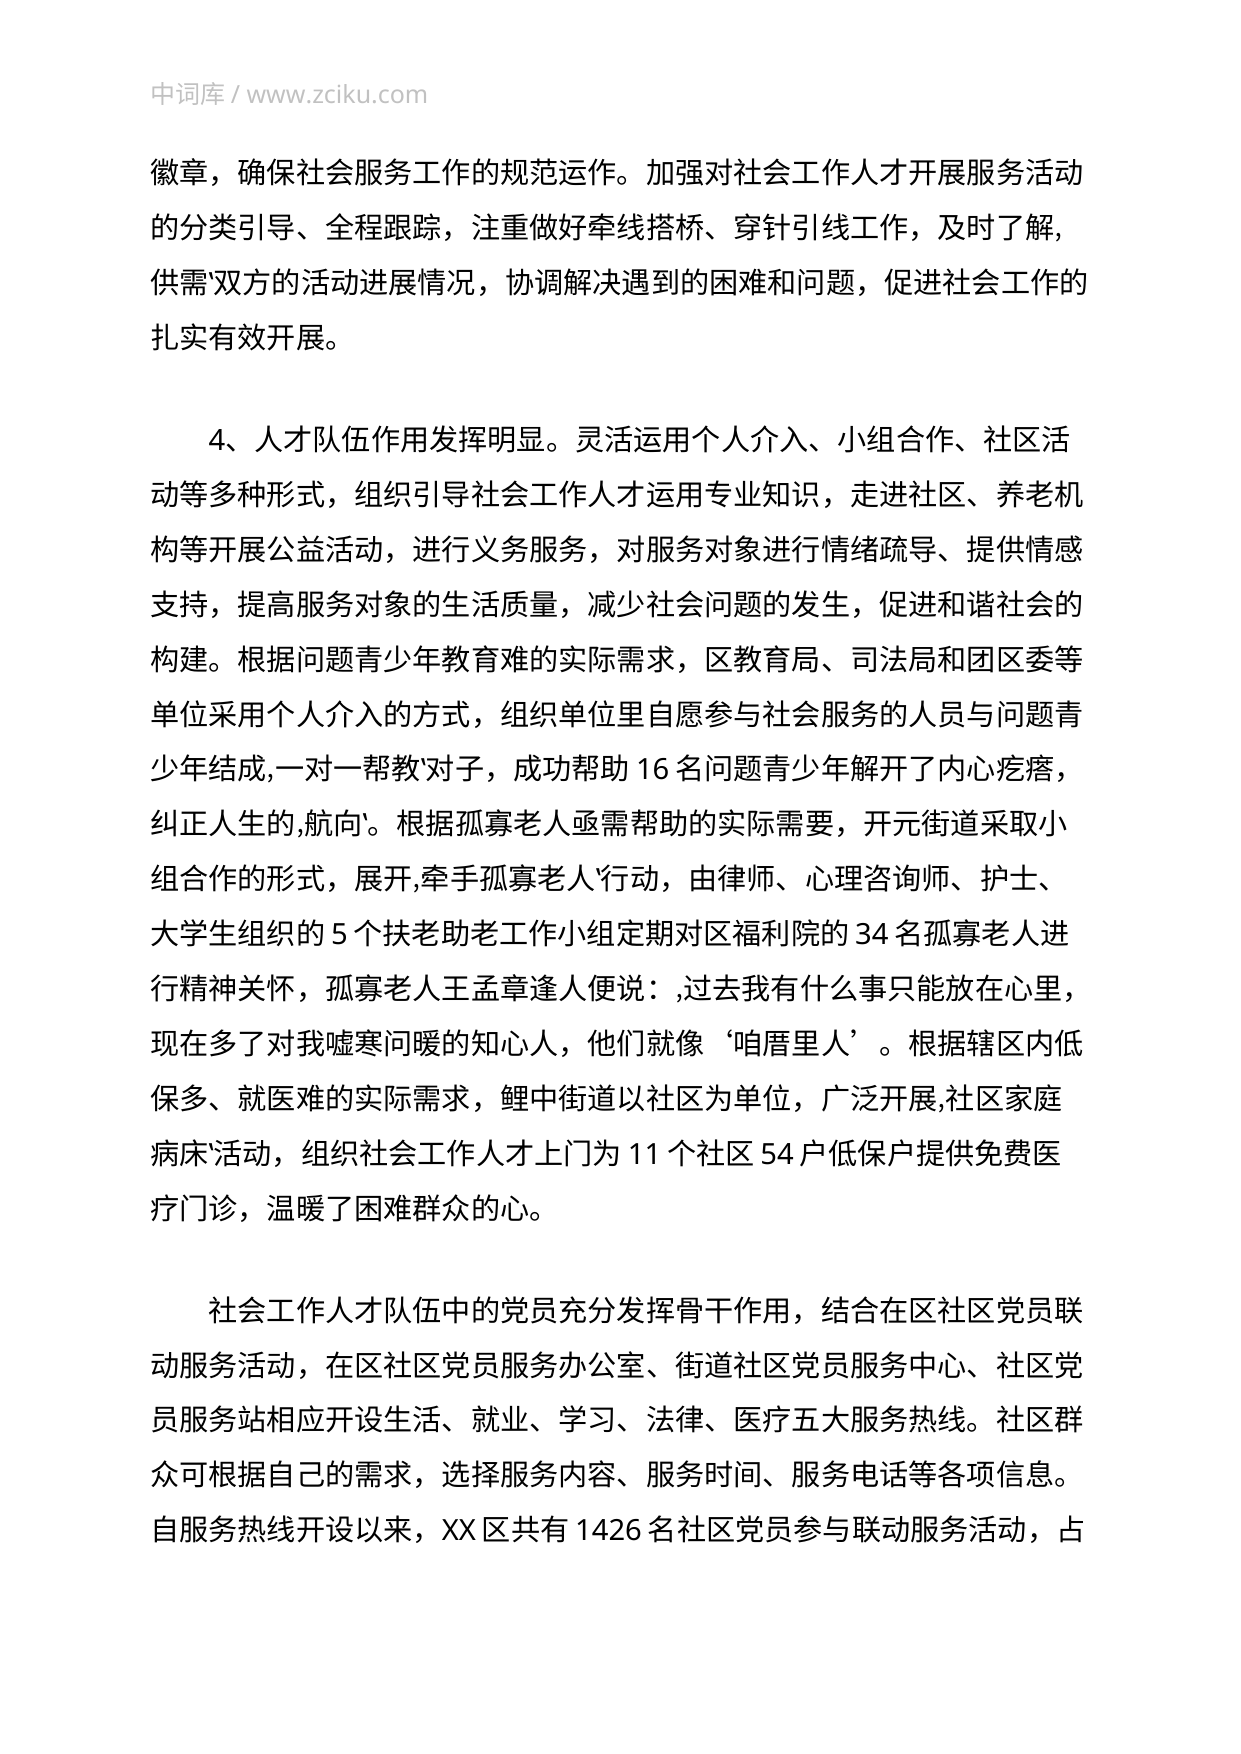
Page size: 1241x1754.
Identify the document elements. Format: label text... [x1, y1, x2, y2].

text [150, 150, 1090, 357]
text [150, 1287, 1090, 1549]
text 4、人才队伍作用发挥明显。灵活运用个人介入、小组合作、社区活动等多种形式，组织引导社会工作人才运用专业知识，走进社区、养老机构等开展公益活动，进行义务服务，对服务对象进行情绪疏导、提供情感支持，提高服务对象的生活质量，减少社会问题的发生，促进和谐社会的构建。根据问题青少年教育难的实际需求，区教育局、司法局和团区委等单位采用个人介入的方式，组织单位里自愿参与社会服务的人员与问题青少年结成‚一对一帮教‛对子，成功帮助16名问题青少年解开了内心疙瘩，纠正人生的‚航向‛。根据孤寡老人亟需帮助的实际需要，开元街道采取小组合作的形式，展开‚牵手孤寡老人‛行动，由律师、心理咨询师、护士、大学生组织的5个扶老助老工作小组定期对区福利院的34名孤寡老人进行精神关怀，孤寡老人王孟章逢人便说：‚过去我有什么事只能放在心里，现在多了对我嘘寒问暖的知心人，他们就像‘咱厝里人’。根据辖区内低保多、就医难的实际需求，鲤中街道以社区为单位，广泛开展‚社区家庭病床‛活动，组织社会工作人才上门为11个社区54户低保户提供免费医疗门诊，温暖了困难群众的心。 [150, 416, 1090, 1228]
